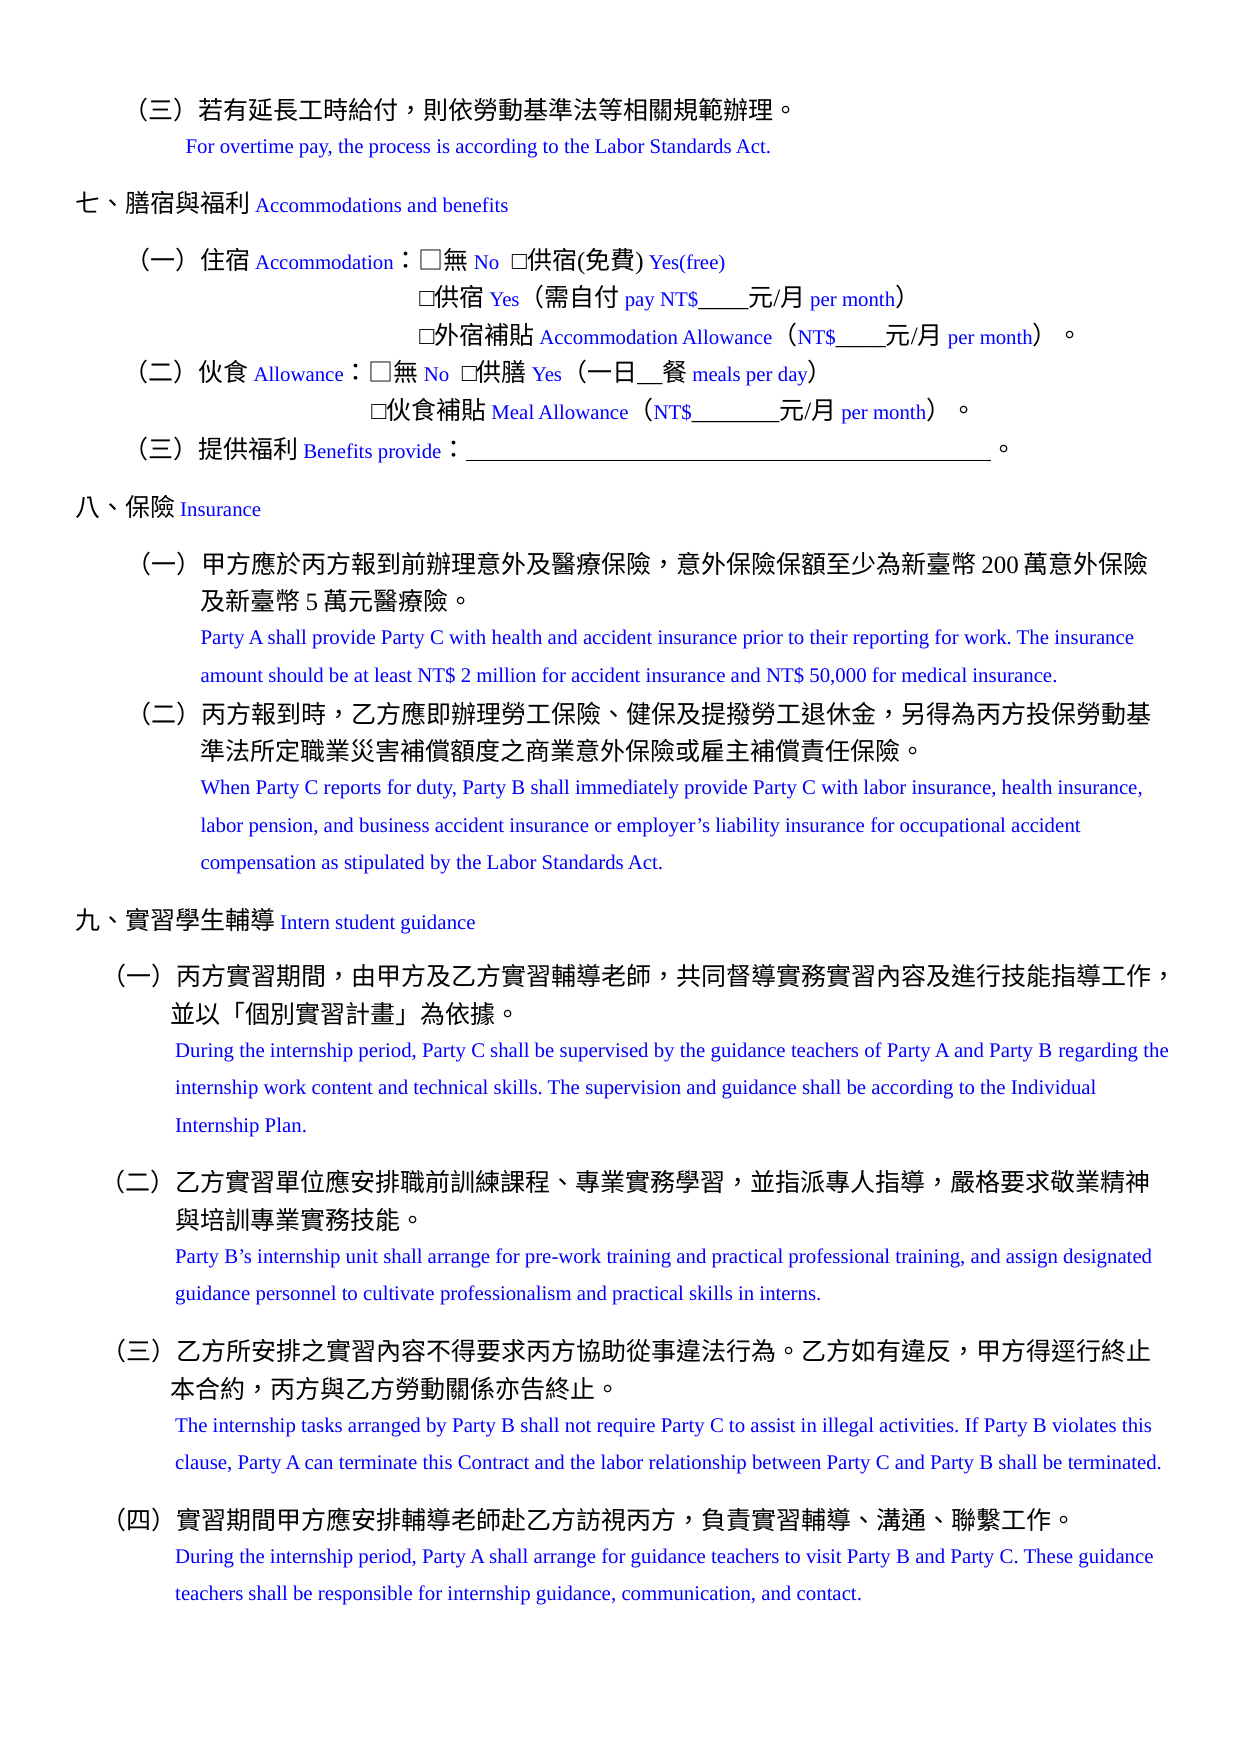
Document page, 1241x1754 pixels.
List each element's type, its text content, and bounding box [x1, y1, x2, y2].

text Party A shall provide Party C with health and accident insurance prior to their reporting for work. The insurance amount should be at least NT$ 2 million for accident insurance and NT$ 50,000 for medical insurance. [200, 618, 1169, 693]
text （一）甲方應於丙方報到前辦理意外及醫療保險，意外保險保額至少為新臺幣200萬意外保險及新臺幣5萬元醫療險。 [126, 543, 1169, 618]
text （三）乙方所安排之實習內容不得要求丙方協助從事違法行為。乙方如有違反，甲方得逕行終止本合約，丙方與乙方勞動關係亦告終止。 [101, 1331, 1165, 1406]
text During the internship period, Party C shall be supervised by the guidance teachers of Party A and Party B regarding the internship work content and technical skills. The supervision and guidance shall be according to the Individual Internship Plan. [175, 1031, 1169, 1143]
text □伙食補貼Meal Allowance（NT$_______元/月per month）。 [202, 389, 1169, 427]
text 七、膳宿與福利Accommodations and benefits [75, 183, 1169, 221]
text （二）伙食Allowance：□無No □供膳Yes（一日__餐meals per day） [123, 352, 1169, 389]
text （二）丙方報到時，乙方應即辦理勞工保險、健保及提撥勞工退休金，另得為丙方投保勞動基準法所定職業災害補償額度之商業意外保險或雇主補償責任保險。 [126, 693, 1169, 768]
text □供宿Yes（需自付pay NT$____元/月per month） [415, 277, 1169, 314]
text The internship tasks arranged by Party B shall not require Party C to assist in illegal activities. If Party B violates this clause, Party A can terminate this Contract and the labor relationship between Party C and Party B shall be terminated. [175, 1406, 1169, 1481]
text 九、實習學生輔導Intern student guidance [75, 900, 1165, 937]
text （四）實習期間甲方應安排輔導老師赴乙方訪視丙方，負責實習輔導、溝通、聯繫工作。 [101, 1500, 1165, 1537]
text （二）乙方實習單位應安排職前訓練課程、專業實務學習，並指派專人指導，嚴格要求敬業精神與培訓專業實務技能。 [100, 1162, 1165, 1237]
text （一）住宿Accommodation：□無No □供宿(免費) Yes(free) [125, 239, 1169, 277]
text Party B’s internship unit shall arrange for pre-work training and practical professional training, and assign designated guidance personnel to cultivate professionalism and practical skills in interns. [175, 1237, 1169, 1312]
text When Party C reports for duty, Party B shall immediately provide Party C with labor insurance, health insurance, labor pension, and business accident insurance or employer’s liability insurance for occupational accident compensation as stipulated by the Labor Standards Act. [200, 768, 1169, 881]
text （三）若有延長工時給付，則依勞動基準法等相關規範辦理。 [123, 89, 1165, 127]
text □外宿補貼Accommodation Allowance（NT$____元/月per month）。 [415, 314, 1169, 352]
text （一）丙方實習期間，由甲方及乙方實習輔導老師，共同督導實務實習內容及進行技能指導工作，並以「個別實習計畫」為依據。 [101, 956, 1165, 1031]
text For overtime pay, the process is according to the Labor Standards Act. [175, 127, 1169, 164]
table_header （三）提供福利Benefits provide：＿＿＿＿＿＿＿＿＿＿＿＿＿＿＿＿＿＿＿＿＿。 [112, 427, 1094, 468]
text 八、保險Insurance [75, 487, 1169, 525]
text During the internship period, Party A shall arrange for guidance teachers to visit Party B and Party C. These guidance teachers shall be responsible for internship guidance, communication, and contact. [175, 1537, 1169, 1612]
